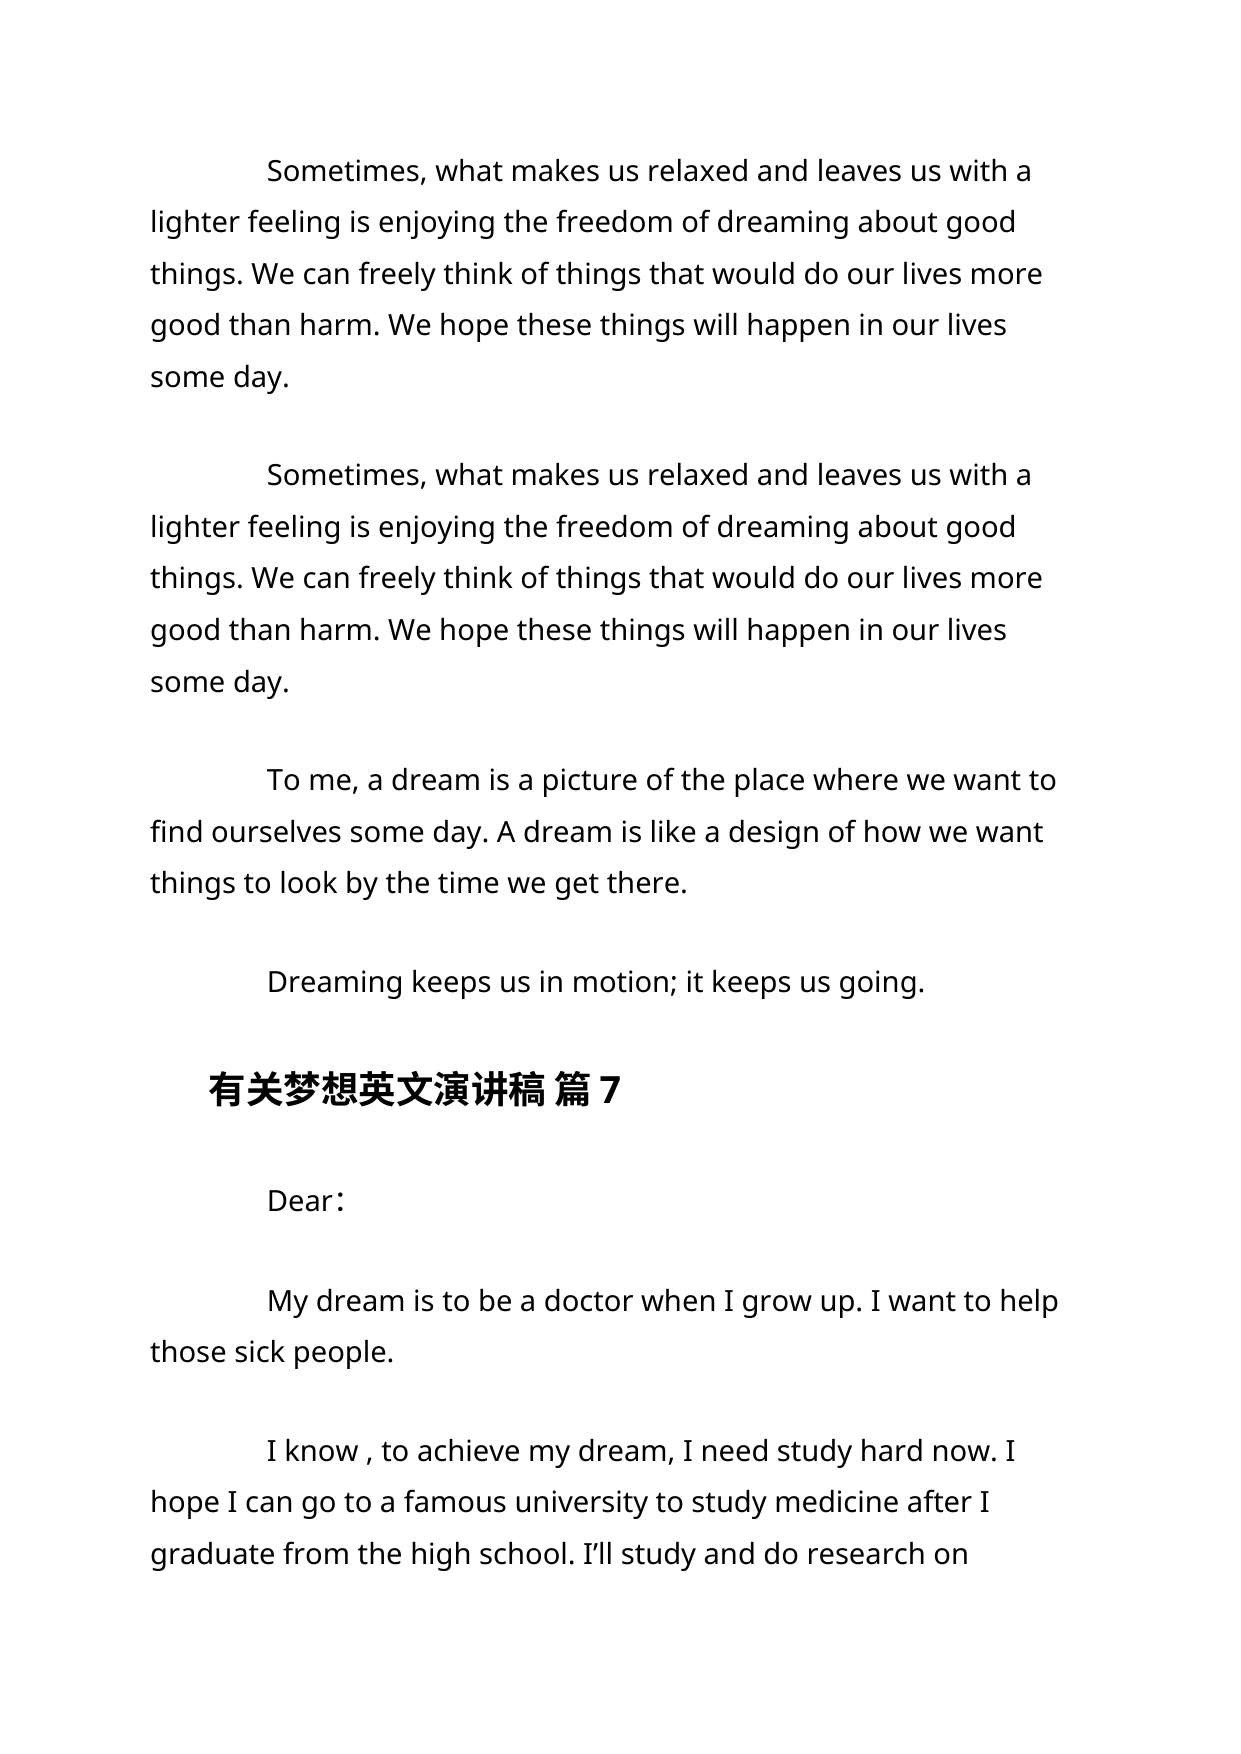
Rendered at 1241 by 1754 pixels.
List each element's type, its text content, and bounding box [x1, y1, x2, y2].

text 有关梦想英文演讲稿 篇7 [150, 1060, 1090, 1115]
text Sometimes, what makes us relaxed and leaves us with a lighter feeling is enjoying the freedom of dreaming about good things. We can freely think of things that would do our lives more good than harm. We hope these things will happen in our lives some day. [150, 455, 1090, 701]
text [150, 1430, 1090, 1573]
text Dreaming keeps us in motion; it keeps us going. [150, 961, 1090, 1001]
text To me, a dream is a picture of the place where we want to find ourselves some day. A dream is like a design of how we want things to look by the time we get there. [150, 759, 1090, 902]
text My dream is to be a doctor when I grow up. I want to help those sick people. [150, 1280, 1090, 1371]
text Dear： [150, 1178, 1090, 1220]
text Sometimes, what makes us relaxed and leaves us with a lighter feeling is enjoying the freedom of dreaming about good things. We can freely think of things that would do our lives more good than harm. We hope these things will happen in our lives some day. [150, 150, 1090, 396]
